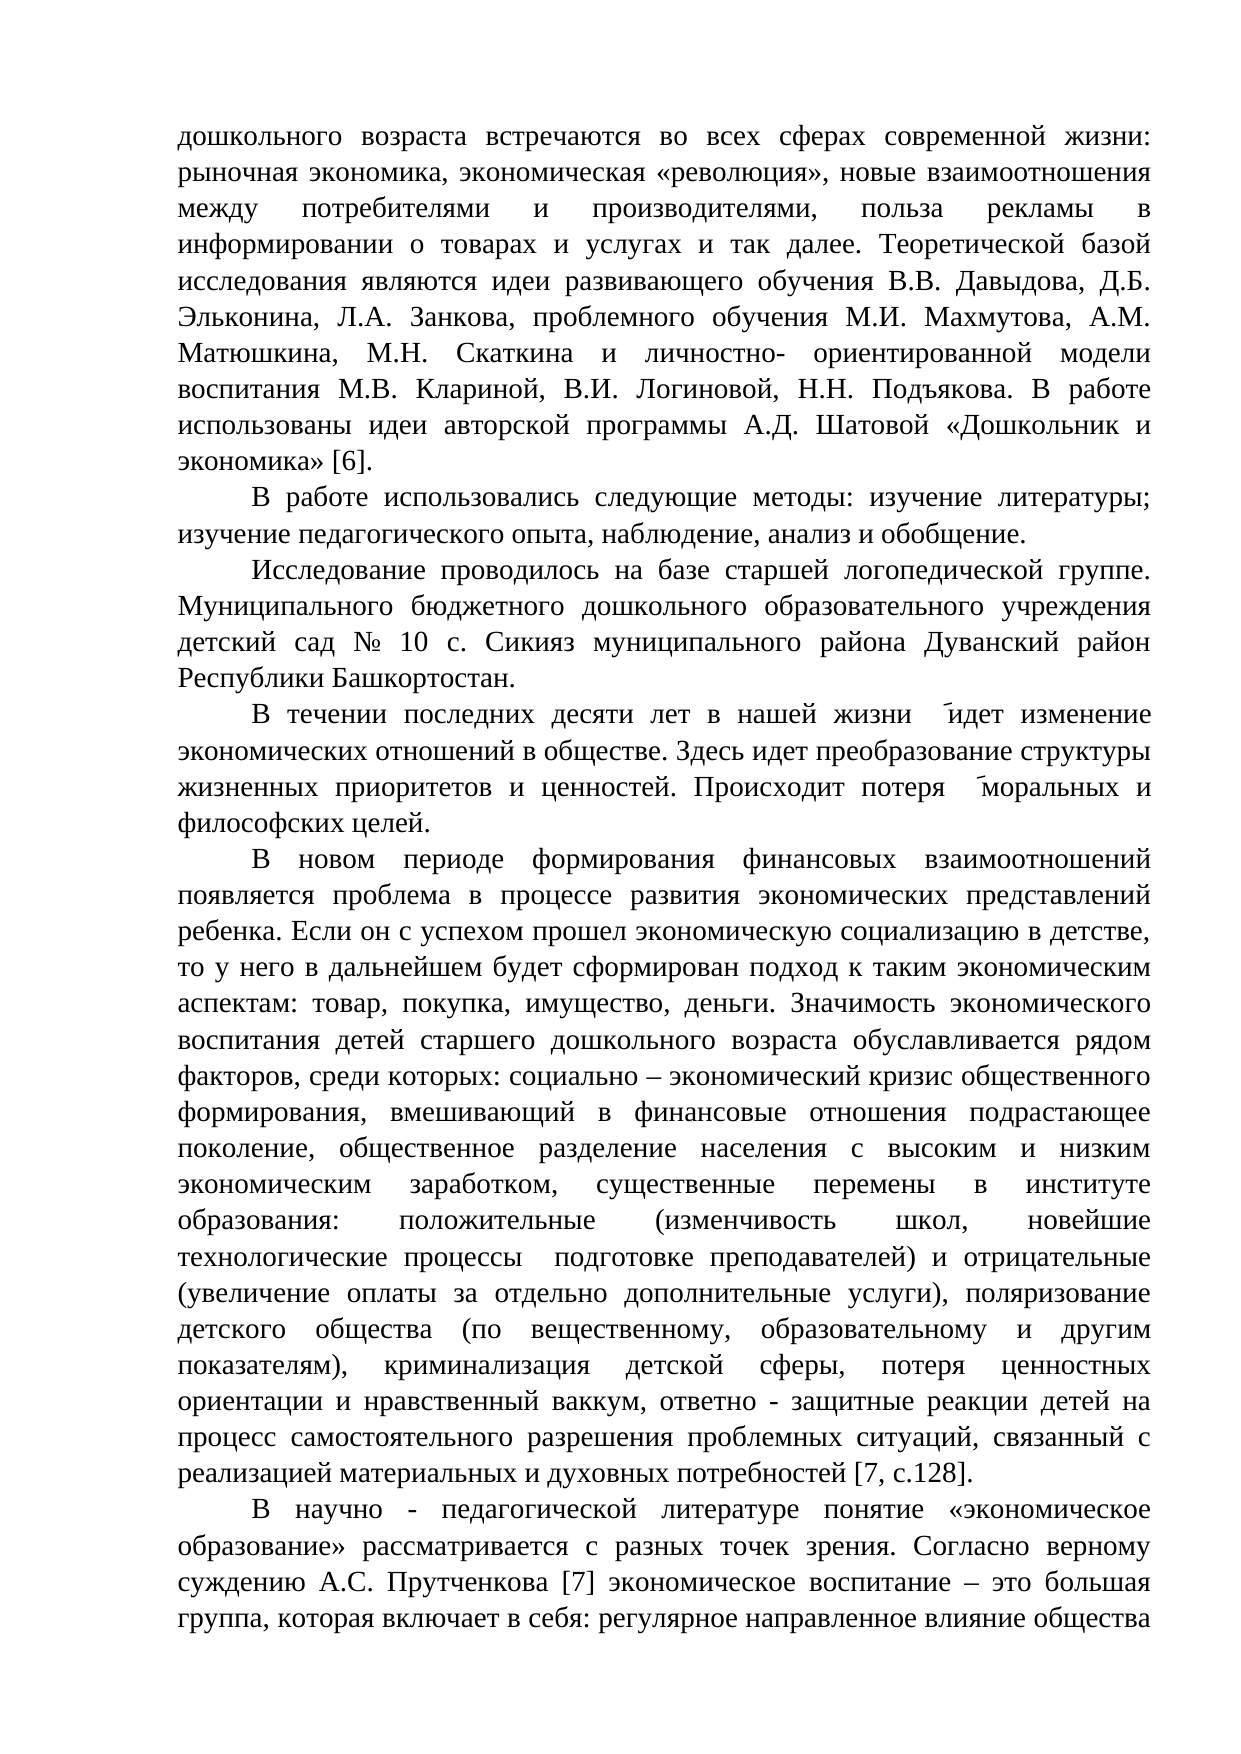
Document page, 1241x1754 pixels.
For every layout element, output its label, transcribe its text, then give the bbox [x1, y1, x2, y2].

text В работе использовались следующие методы: изучение литературы; изучение педагогического опыта, наблюдение, анализ и обобщение. [177, 479, 1152, 549]
text В течении последних десяти лет в нашей жизни َ идет изменение экономических отношений в обществе. Здесь идет преобразование структуры жизненных приоритетов и ценностей. Происходит потеря َ моральных и философских целей. [177, 696, 1152, 838]
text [177, 118, 1152, 477]
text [177, 1492, 1152, 1634]
text Исследование проводилось на базе старшей логопедической группе. Муниципального бюджетного дошкольного образовательного учреждения детский сад № 10 с. Сикияз муниципального района Дуванский район Республики Башкортостан. [177, 552, 1152, 694]
text В новом периоде формирования финансовых взаимоотношений появляется проблема в процессе развития экономических представлений ребенка. Если он с успехом прошел экономическую социализацию в детстве, то у него в дальнейшем будет сформирован подход к таким экономическим аспектам: товар, покупка, имущество, деньги. Значимость экономического воспитания детей старшего дошкольного возраста обуславливается рядом факторов, среди которых: социально – экономический кризис общественного формирования, вмешивающий в финансовые отношения подрастающее поколение, общественное разделение населения с высоким и низким экономическим заработком, существенные перемены в институте образования: положительные (изменчивость школ, новейшие технологические процессы подготовке преподавателей) и отрицательные (увеличение оплаты за отдельно дополнительные услуги), поляризование детского общества (по вещественному, образовательному и другим показателям), криминализация детской сферы, потеря ценностных ориентации и нравственный ваккум, ответно - защитные реакции детей на процесс самостоятельного разрешения проблемных ситуаций, связанный с реализацией материальных и духовных потребностей [7, с.128]. [177, 841, 1152, 1489]
